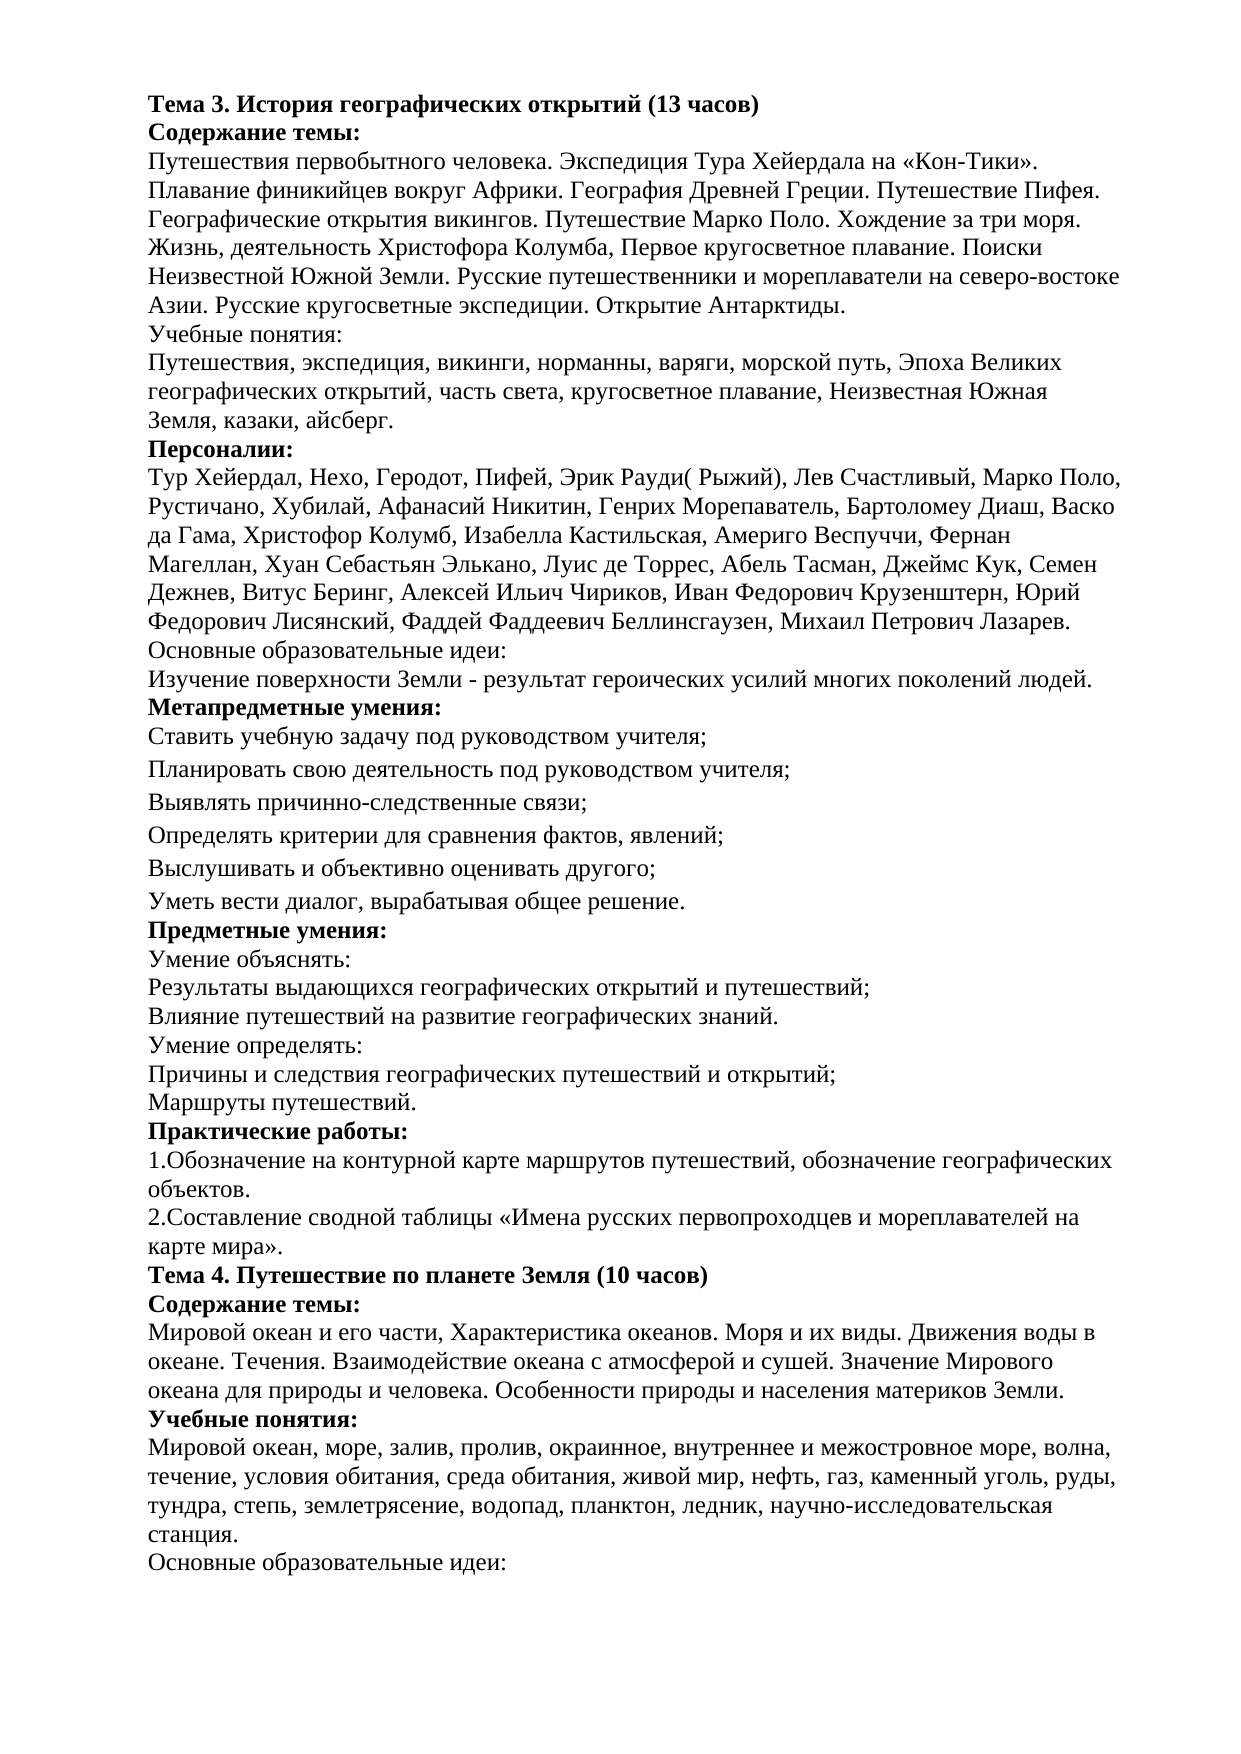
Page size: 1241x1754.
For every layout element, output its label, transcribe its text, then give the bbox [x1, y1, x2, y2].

text Планировать свою деятельность под руководством учителя; [148, 754, 1122, 783]
text Тур Хейердал, Нехо, Геродот, Пифей, Эрик Рауди( Рыжий), Лев Счастливый, Марко Поло, Рустичано, Хубилай, Афанасий Никитин, Генрих Морепаватель, Бартоломеу Диаш, Васко да Гама, Христофор Колумб, Изабелла Кастильская, Америго Веспуччи, Фернан Магеллан, Хуан Себастьян Элькано, Луис де Торрес, Абель Тасман, Джеймс Кук, Семен Дежнев, Витус Беринг, Алексей Ильич Чириков, Иван Федорович Крузенштерн, Юрий Федорович Лисянский, Фаддей Фаддеевич Беллинсгаузен, Михаил Петрович Лазарев. [148, 462, 1122, 635]
text Определять критерии для сравнения фактов, явлений; [148, 820, 1122, 849]
text Тема 3. История географических открытий (13 часов) [148, 89, 1122, 117]
text Результаты выдающихся географических открытий и путешествий; [148, 972, 1122, 1001]
text Предметные умения: [148, 915, 1122, 944]
text Практические работы: [148, 1116, 1122, 1145]
text Содержание темы: [148, 117, 1122, 146]
text Учебные понятия: [148, 319, 1122, 347]
text 1.Обозначение на контурной карте маршрутов путешествий, обозначение географических объектов. [148, 1145, 1122, 1202]
text Умение определять: [148, 1030, 1122, 1059]
text Мировой океан и его части, Характеристика океанов. Моря и их виды. Движения воды в океане. Течения. Взаимодействие океана с атмосферой и сушей. Значение Мирового океана для природы и человека. Особенности природы и населения материков Земли. [148, 1317, 1122, 1404]
text Причины и следствия географических путешествий и открытий; [148, 1059, 1122, 1087]
text Содержание темы: [148, 1289, 1122, 1317]
text Уметь вести диалог, вырабатывая общее решение. [148, 886, 1122, 915]
text Путешествия, экспедиция, викинги, норманны, варяги, морской путь, Эпоха Великих географических открытий, часть света, кругосветное плавание, Неизвестная Южная Земля, казаки, айсберг. [148, 347, 1122, 434]
text Изучение поверхности Земли - результат героических усилий многих поколений людей. Метапредметные умения: [148, 664, 1122, 721]
text Выслушивать и объективно оценивать другого; [148, 853, 1122, 882]
text Учебные понятия: [148, 1404, 1122, 1432]
text Выявлять причинно-следственные связи; [148, 787, 1122, 816]
text Влияние путешествий на развитие географических знаний. [148, 1001, 1122, 1030]
text Маршруты путешествий. [148, 1087, 1122, 1116]
text Путешествия первобытного человека. Экспедиция Тура Хейердала на «Кон-Тики». Плавание финикийцев вокруг Африки. География Древней Греции. Путешествие Пифея. Географические открытия викингов. Путешествие Марко Поло. Хождение за три моря. Жизнь, деятельность Христофора Колумба, Первое кругосветное плавание. Поиски Неизвестной Южной Земли. Русские путешественники и мореплаватели на северо-востоке Азии. Русские кругосветные экспедиции. Открытие Антарктиды. [148, 146, 1122, 319]
text Ставить учебную задачу под руководством учителя; [148, 721, 1122, 750]
text Тема 4. Путешествие по планете Земля (10 часов) [148, 1260, 1122, 1289]
text Мировой океан, море, залив, пролив, окраинное, внутреннее и межостровное море, волна, течение, условия обитания, среда обитания, живой мир, нефть, газ, каменный уголь, руды, тундра, степь, землетрясение, водопад, планктон, ледник, научно-исследовательская станция. [148, 1432, 1122, 1547]
text Персоналии: [148, 434, 1122, 462]
text Основные образовательные идеи: [148, 635, 1122, 664]
text 2.Составление сводной таблицы «Имена русских первопроходцев и мореплавателей на карте мира». [148, 1202, 1122, 1260]
text Умение объяснять: [148, 944, 1122, 972]
text Основные образовательные идеи: [148, 1547, 1122, 1576]
